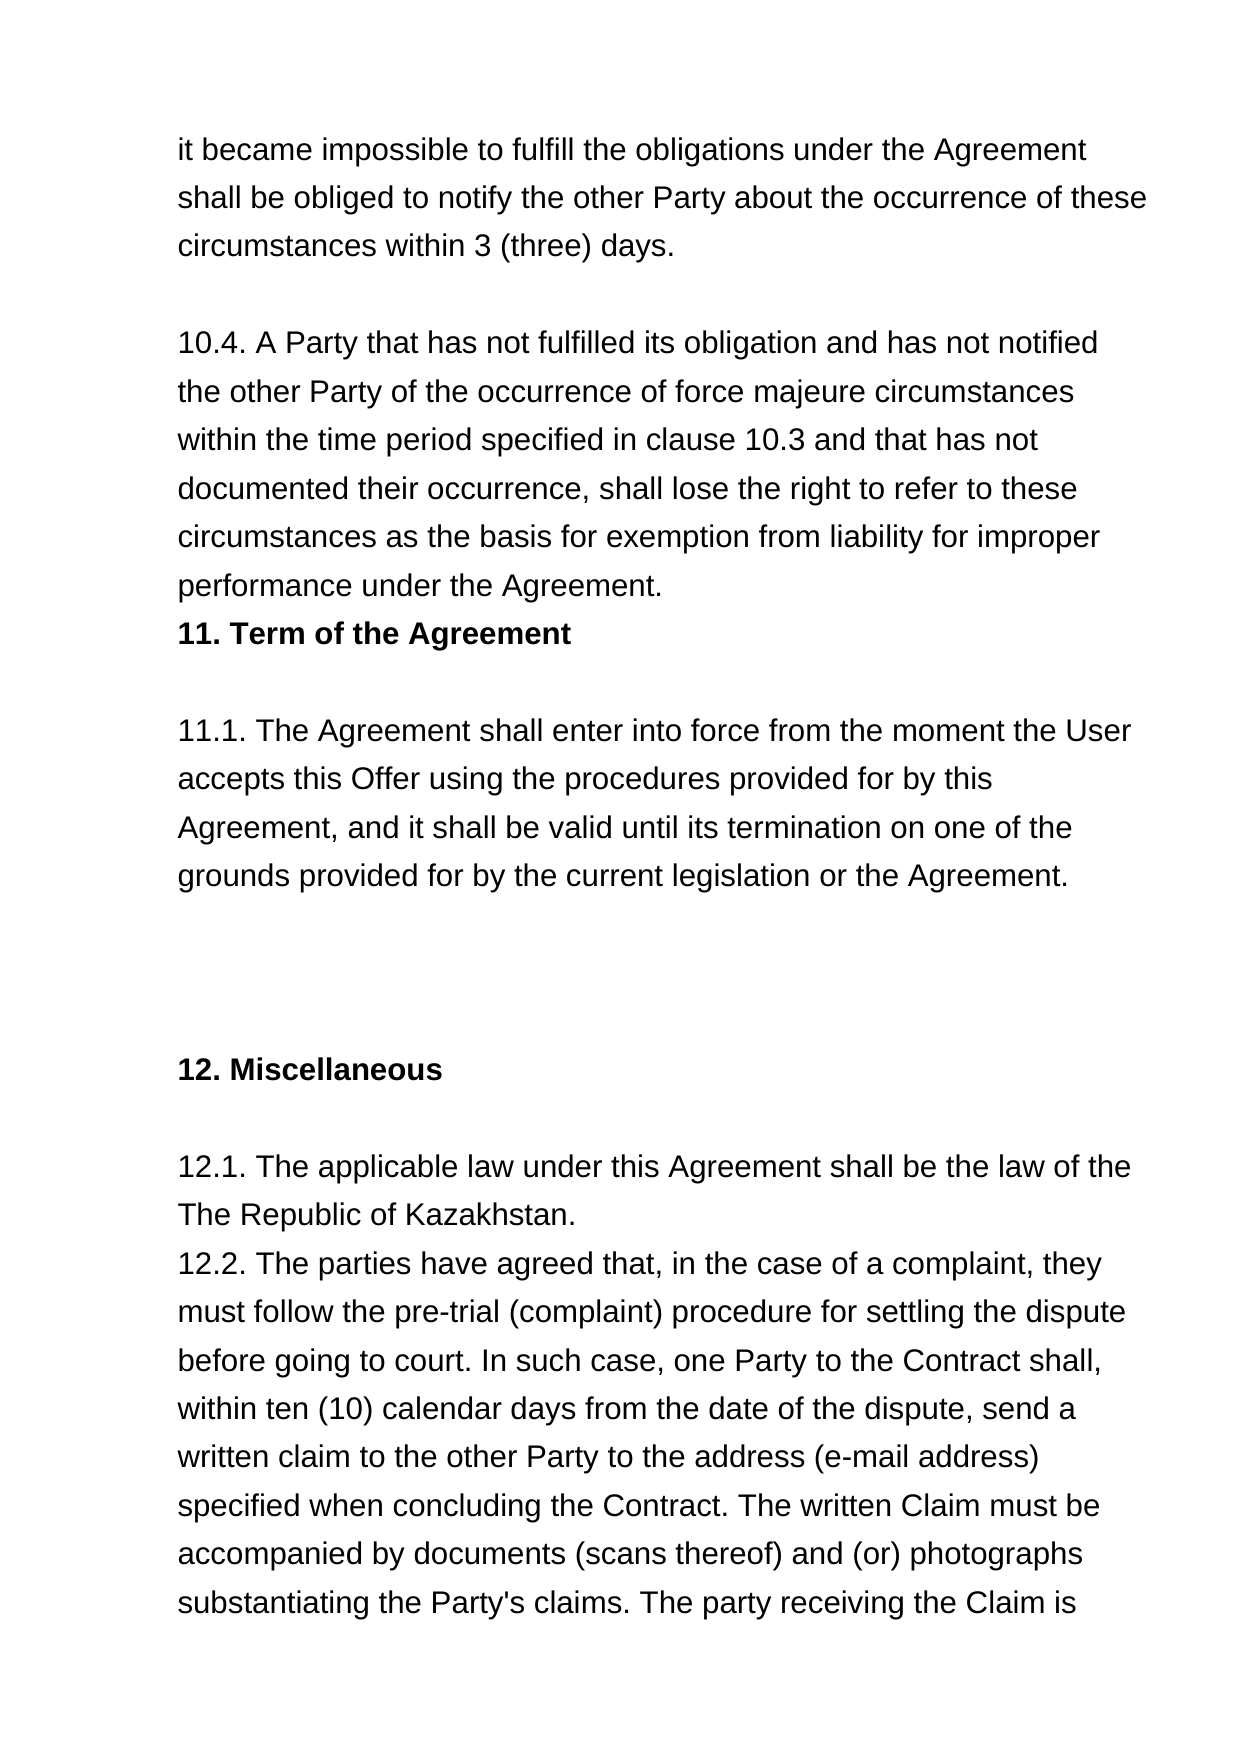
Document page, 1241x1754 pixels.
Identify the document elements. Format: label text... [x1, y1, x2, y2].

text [177, 1038, 1152, 1620]
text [177, 118, 1152, 602]
text 11. Term of the Agreement 11.1. The Agreement shall enter into force from the moment the User accepts this Offer using the procedures provided for by this Agreement, and it shall be valid until its termination on one of the grounds provided for by the current legislation or the Agreement. [177, 602, 1152, 1038]
